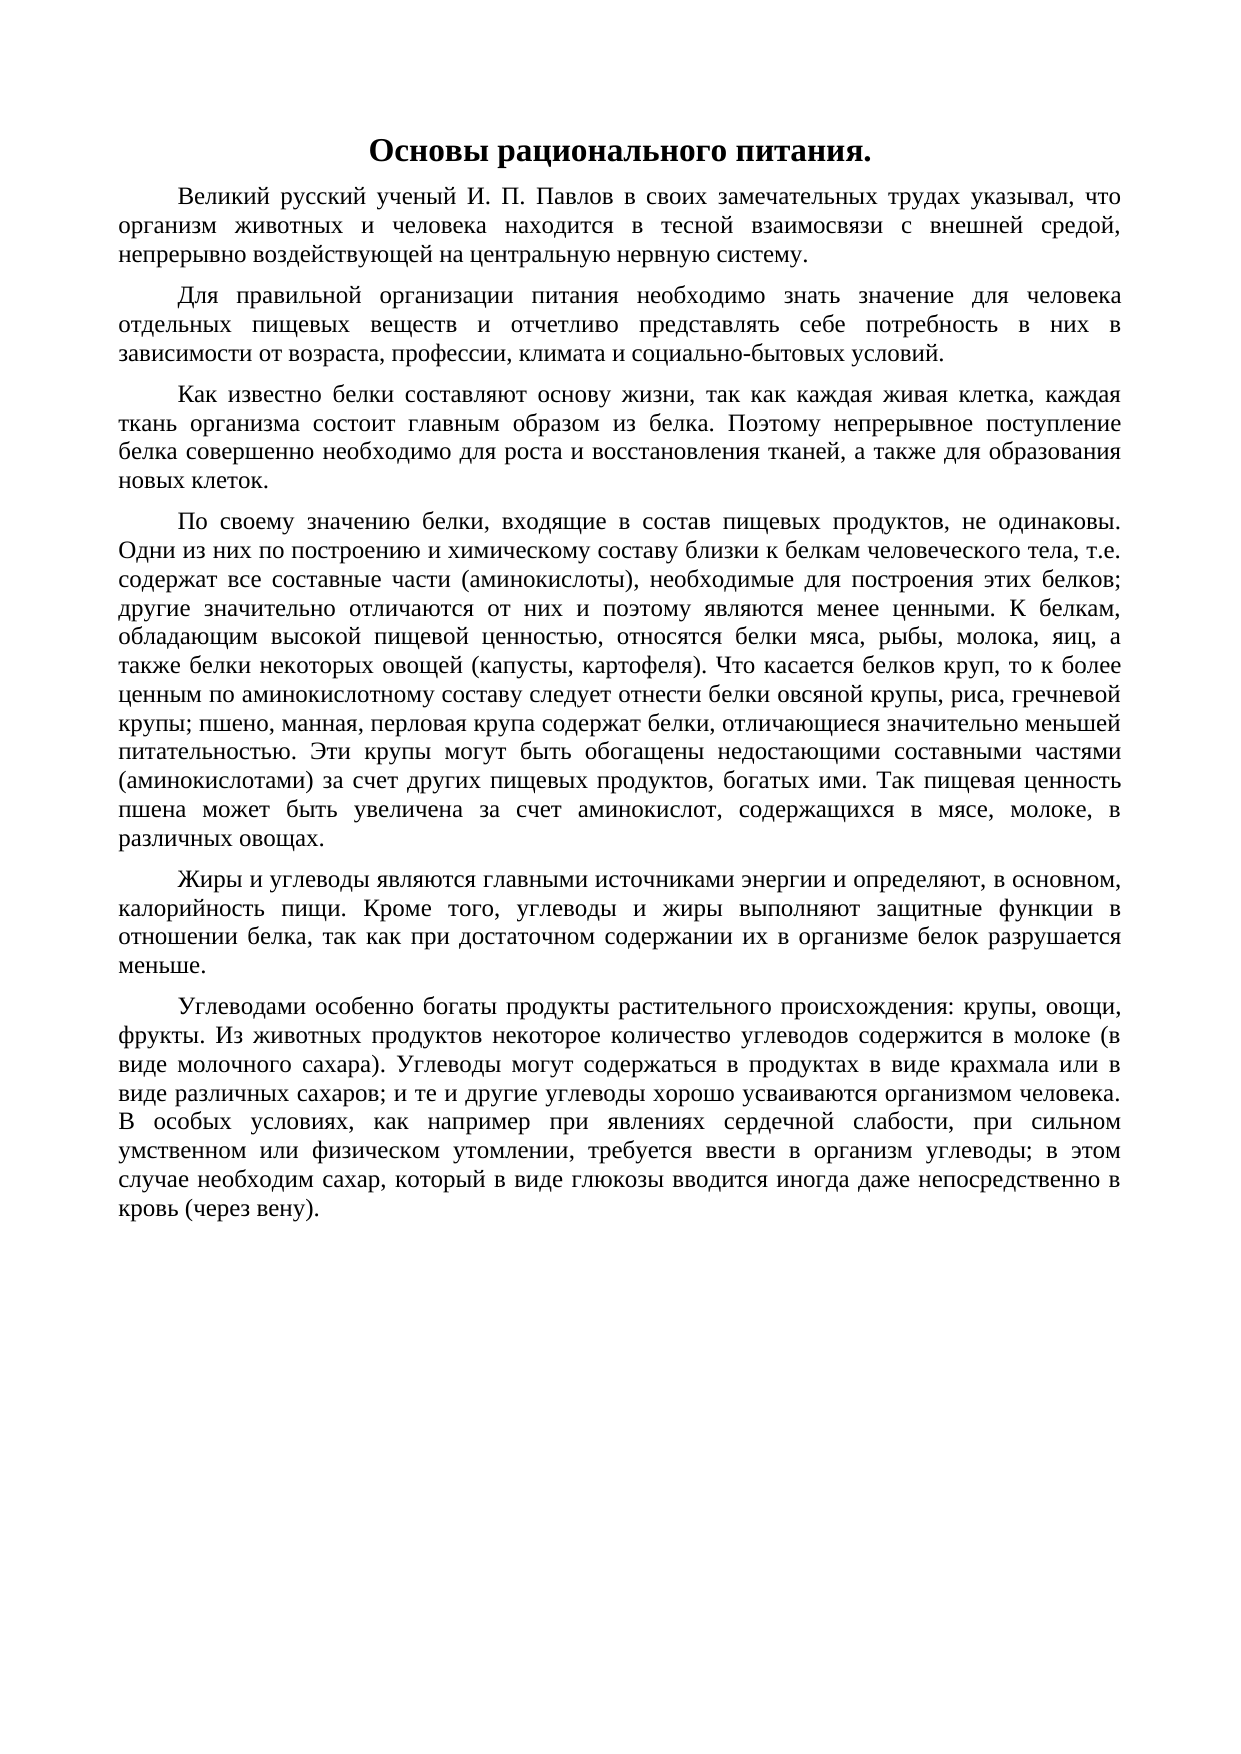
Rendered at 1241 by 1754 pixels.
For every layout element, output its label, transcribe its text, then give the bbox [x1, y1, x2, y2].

text Жиры и углеводы являются главными источниками энергии и определяют, в основном, калорийность пищи. Кроме того, углеводы и жиры выполняют защитные функции в отношении белка, так как при достаточном содержании их в организме белок разрушается меньше. [118, 864, 1122, 979]
text Как известно белки составляют основу жизни, так как каждая живая клетка, каждая ткань организма состоит главным образом из белка. Поэтому непрерывное поступление белка совершенно необходимо для роста и восстановления тканей, а также для образования новых клеток. [118, 379, 1122, 494]
text Углеводами особенно богаты продукты растительного происхождения: крупы, овощи, фрукты. Из животных продуктов некоторое количество углеводов содержится в молоке (в виде молочного сахара). Углеводы могут содержаться в продуктах в виде крахмала или в виде различных сахаров; и те и другие углеводы хорошо усваиваются организмом человека. В особых условиях, как например при явлениях сердечной слабости, при сильном умственном или физическом утомлении, требуется ввести в организм углеводы; в этом случае необходим сахар, который в виде глюкозы вводится иногда даже непосредственно в кровь (через вену). [118, 991, 1122, 1221]
text По своему значению белки, входящие в состав пищевых продуктов, не одинаковы. Одни из них по построению и химическому составу близки к белкам человеческого тела, т.е. содержат все составные части (аминокислоты), необходимые для построения этих белков; другие значительно отличаются от них и поэтому являются менее ценными. К белкам, обладающим высокой пищевой ценностью, относятся белки мяса, рыбы, молока, яиц, а также белки некоторых овощей (капусты, картофеля). Что касается белков круп, то к более ценным по аминокислотному составу следует отнести белки овсяной крупы, риса, гречневой крупы; пшено, манная, перловая крупа содержат белки, отличающиеся значительно меньшей питательностью. Эти крупы могут быть обогащены недостающими составными частями (аминокислотами) за счет других пищевых продуктов, богатых ими. Так пищевая ценность пшена может быть увеличена за счет аминокислот, содержащихся в мясе, молоке, в различных овощах. [118, 506, 1122, 851]
text Основы рационального питания. [118, 131, 1122, 169]
text Великий русский ученый И. П. Павлов в своих замечательных трудах указывал, что организм животных и человека находится в тесной взаимосвязи с внешней средой, непрерывно воздействующей на центральную нервную систему. [118, 181, 1122, 268]
text Для правильной организации питания необходимо знать значение для человека отдельных пищевых веществ и отчетливо представлять себе потребность в них в зависимости от возраста, профессии, климата и социально-бытовых условий. [118, 280, 1122, 366]
